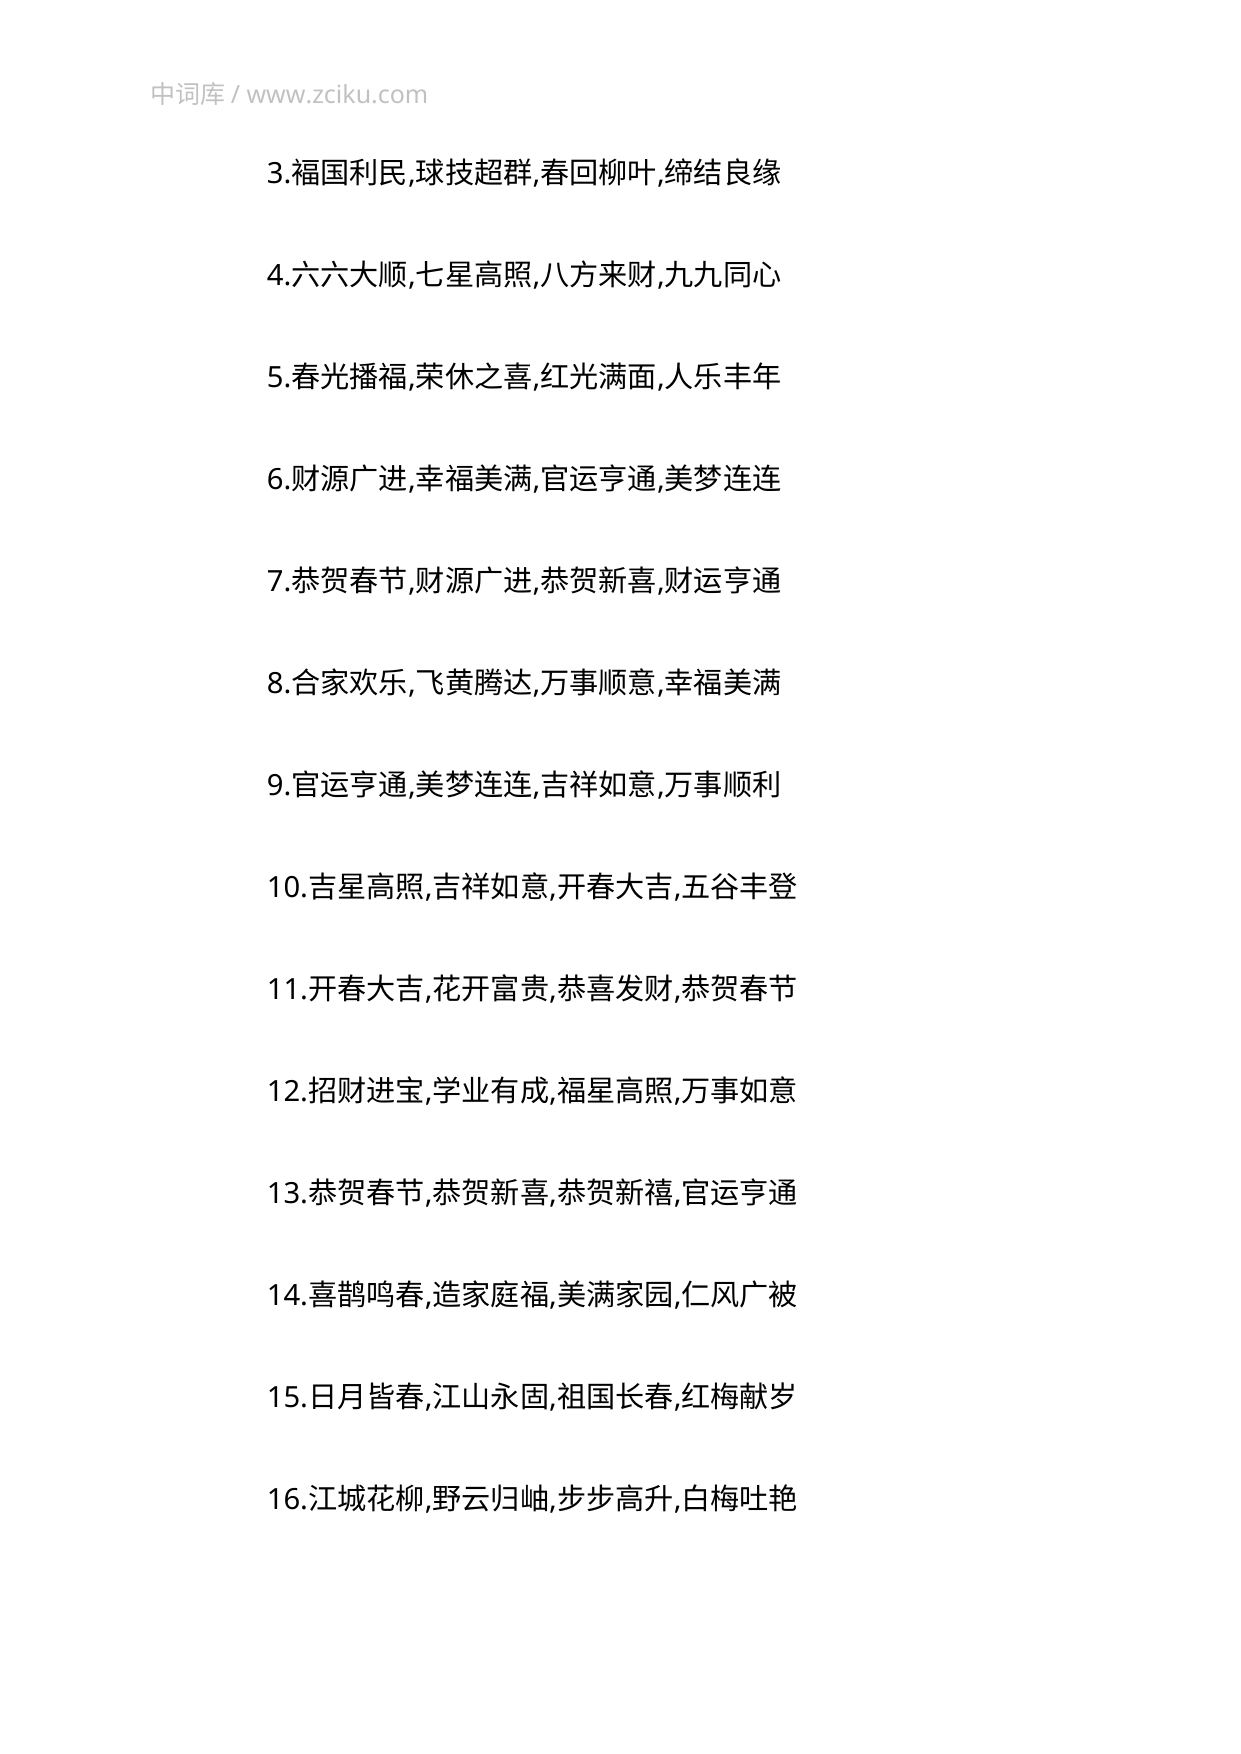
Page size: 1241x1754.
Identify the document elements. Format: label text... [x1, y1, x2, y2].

text 14.喜鹊鸣春,造家庭福,美满家园,仁风广被 [150, 1272, 1090, 1314]
text 4.六六大顺,七星高照,八方来财,九九同心 [150, 252, 1090, 294]
text 5.春光播福,荣休之喜,红光满面,人乐丰年 [150, 354, 1090, 396]
text 12.招财进宝,学业有成,福星高照,万事如意 [150, 1068, 1090, 1110]
text 16.江城花柳,野云归岫,步步高升,白梅吐艳 [150, 1476, 1090, 1518]
text 7.恭贺春节,财源广进,恭贺新喜,财运亨通 [150, 558, 1090, 600]
text 8.合家欢乐,飞黄腾达,万事顺意,幸福美满 [150, 660, 1090, 702]
text 11.开春大吉,花开富贵,恭喜发财,恭贺春节 [150, 966, 1090, 1008]
text 15.日月皆春,江山永固,祖国长春,红梅献岁 [150, 1374, 1090, 1416]
text 10.吉星高照,吉祥如意,开春大吉,五谷丰登 [150, 864, 1090, 906]
text 9.官运亨通,美梦连连,吉祥如意,万事顺利 [150, 762, 1090, 804]
text 3.褔国利民,球技超群,春回柳叶,缔结良缘 [150, 150, 1090, 192]
text 6.财源广进,幸福美满,官运亨通,美梦连连 [150, 456, 1090, 498]
text 13.恭贺春节,恭贺新喜,恭贺新禧,官运亨通 [150, 1170, 1090, 1212]
